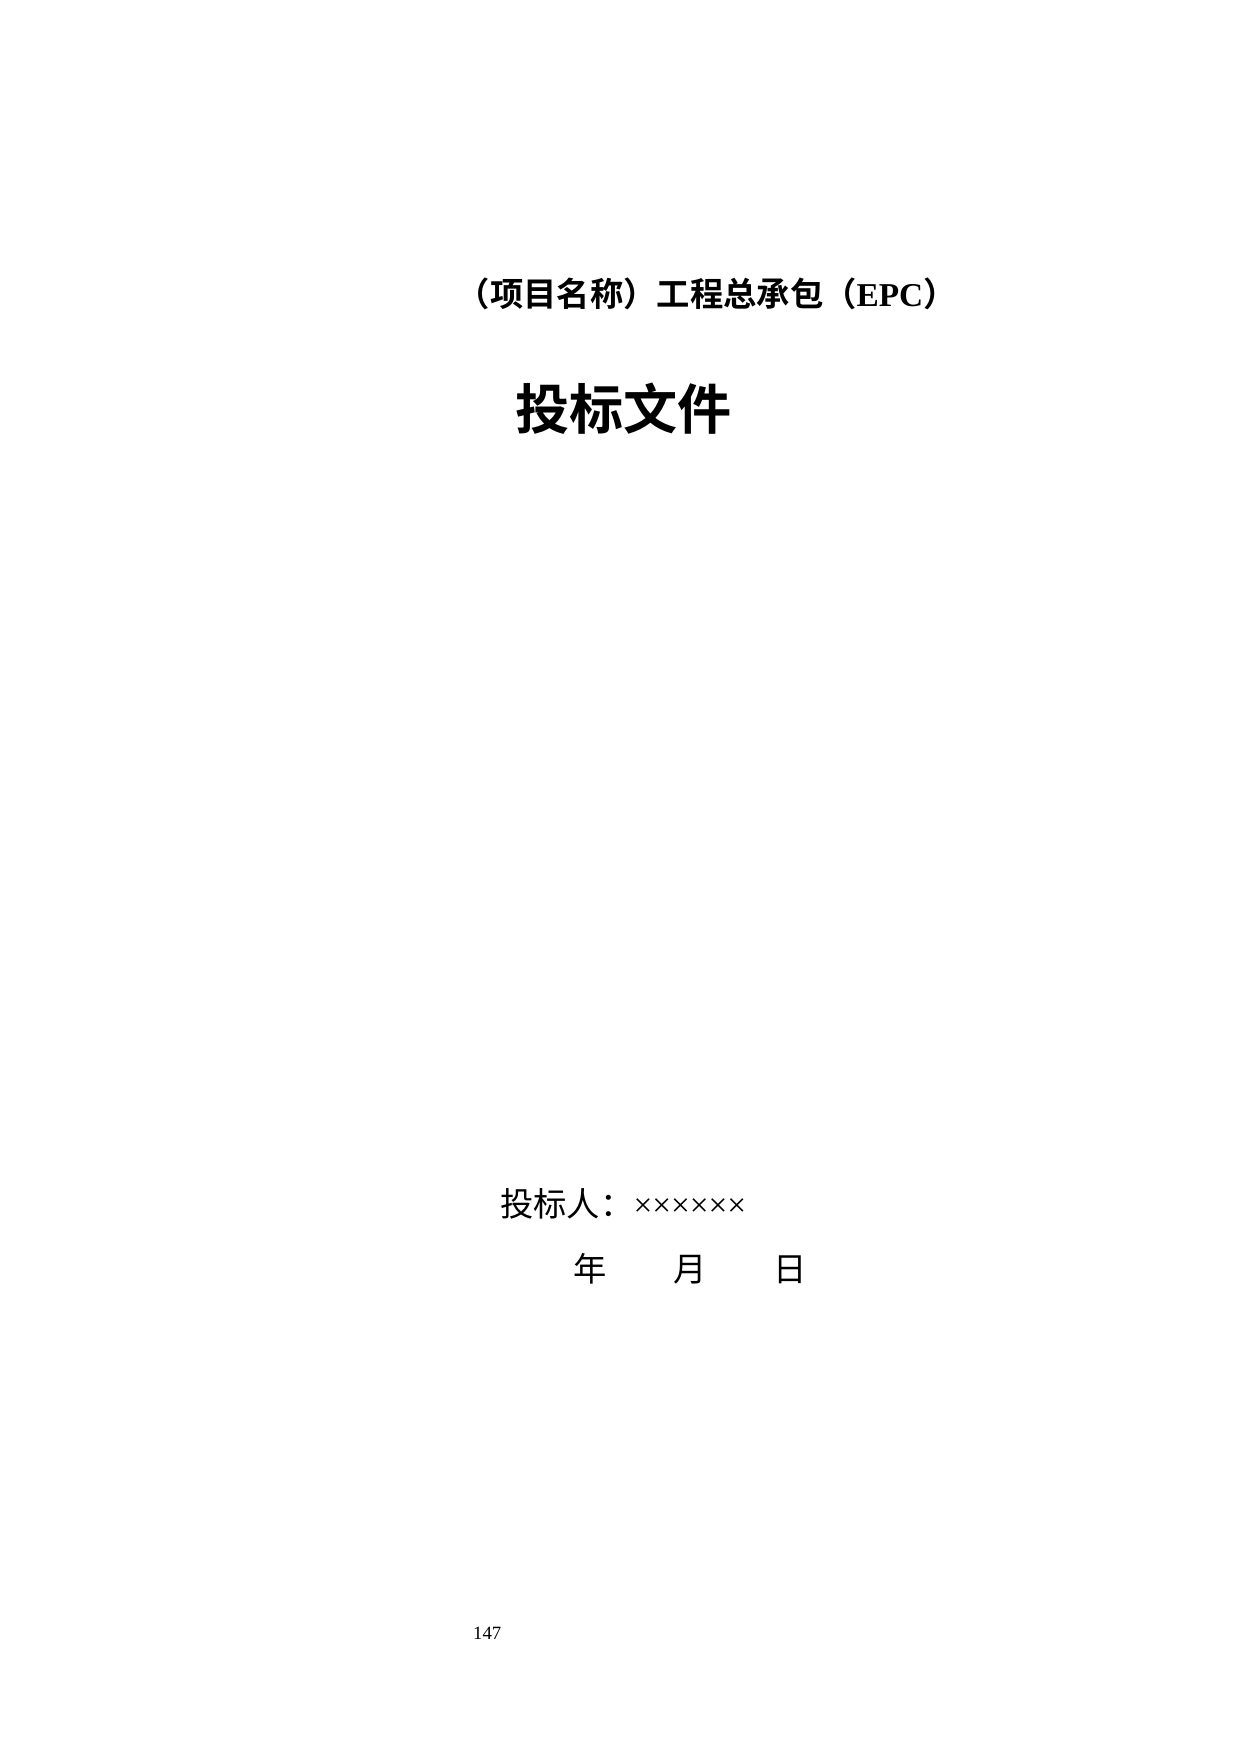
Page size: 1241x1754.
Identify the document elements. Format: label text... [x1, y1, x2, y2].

text 投标文件 [148, 357, 1098, 454]
text 年 月 日 [148, 1234, 1098, 1299]
text （项目名称）工程总承包（EPC） [148, 259, 1098, 324]
text 投标人：×××××× [148, 1169, 1098, 1234]
